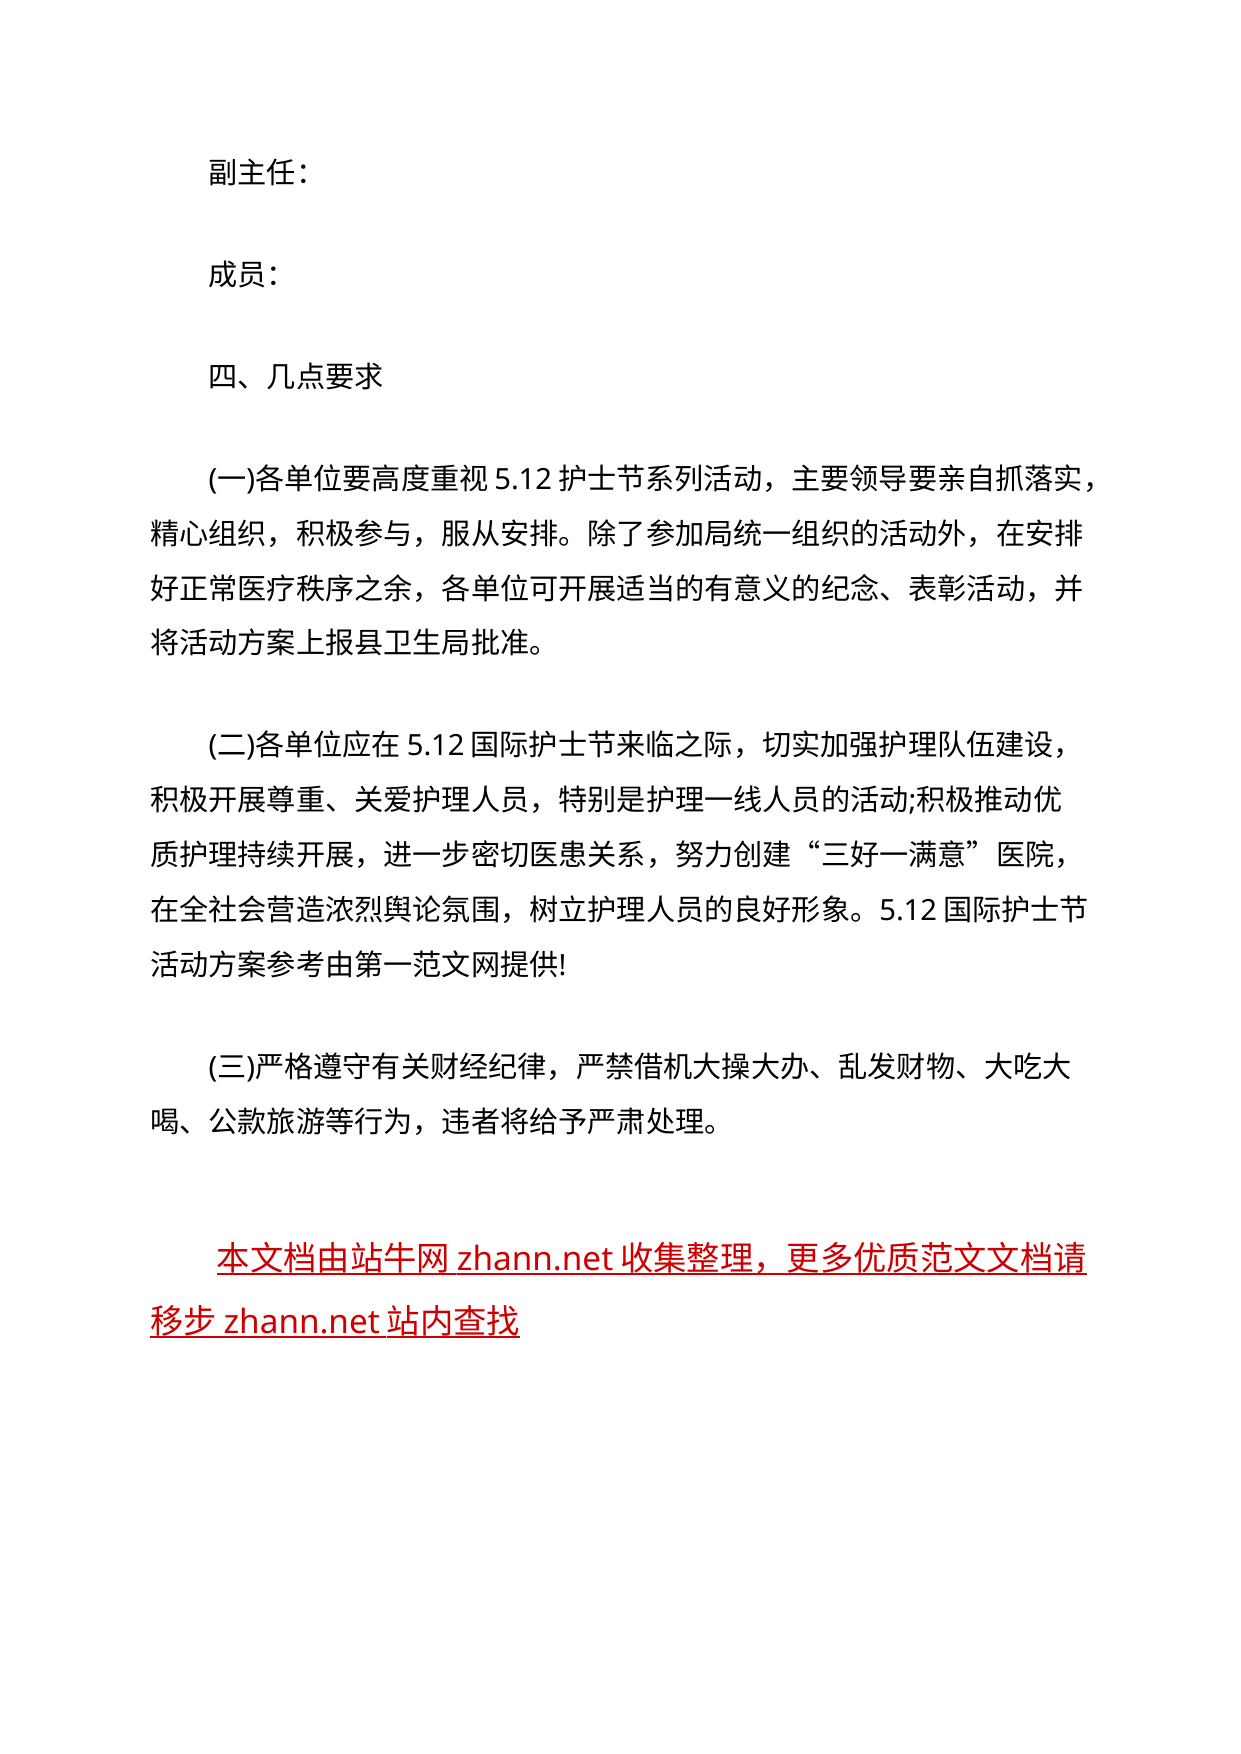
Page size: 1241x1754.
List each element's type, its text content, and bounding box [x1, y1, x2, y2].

text (二)各单位应在5.12国际护士节来临之际，切实加强护理队伍建设，积极开展尊重、关爱护理人员，特别是护理一线人员的活动;积极推动优质护理持续开展，进一步密切医患关系，努力创建“三好一满意”医院，在全社会营造浓烈舆论氛围，树立护理人员的良好形象。5.12国际护士节活动方案参考由第一范文网提供! [150, 722, 1090, 984]
text (三)严格遵守有关财经纪律，严禁借机大操大办、乱发财物、大吃大喝、公款旅游等行为，违者将给予严肃处理。 [150, 1044, 1090, 1141]
text 本文档由站牛网zhann.net收集整理，更多优质范文文档请移步zhann.net站内查找 [150, 1232, 1090, 1343]
text (一)各单位要高度重视5.12护士节系列活动，主要领导要亲自抓落实，精心组织，积极参与，服从安排。除了参加局统一组织的活动外，在安排好正常医疗秩序之余，各单位可开展适当的有意义的纪念、表彰活动，并将活动方案上报县卫生局批准。 [150, 455, 1090, 662]
text 四、几点要求 [150, 353, 1090, 396]
text 成员： [150, 252, 1090, 294]
text 副主任： [150, 150, 1090, 192]
